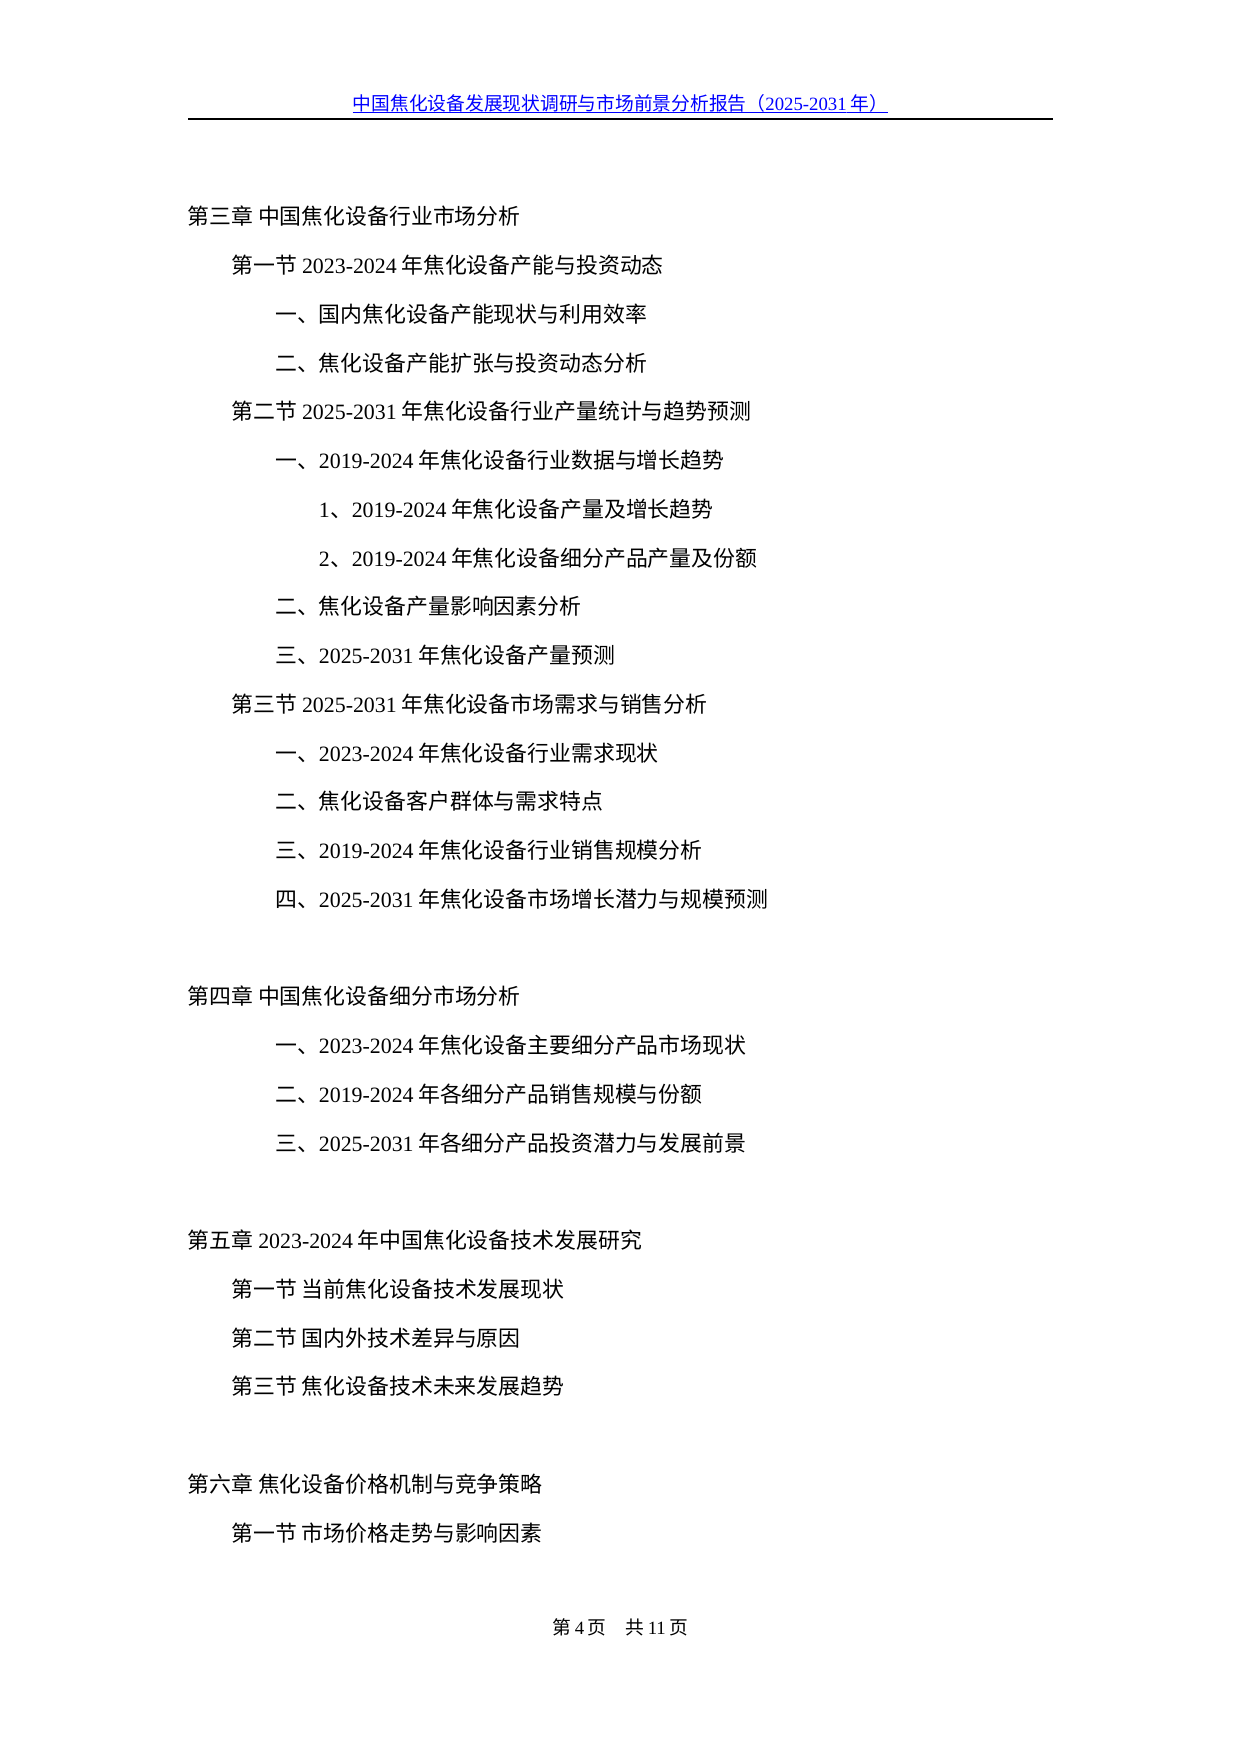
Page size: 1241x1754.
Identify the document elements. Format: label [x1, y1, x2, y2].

text [187, 150, 1053, 1548]
